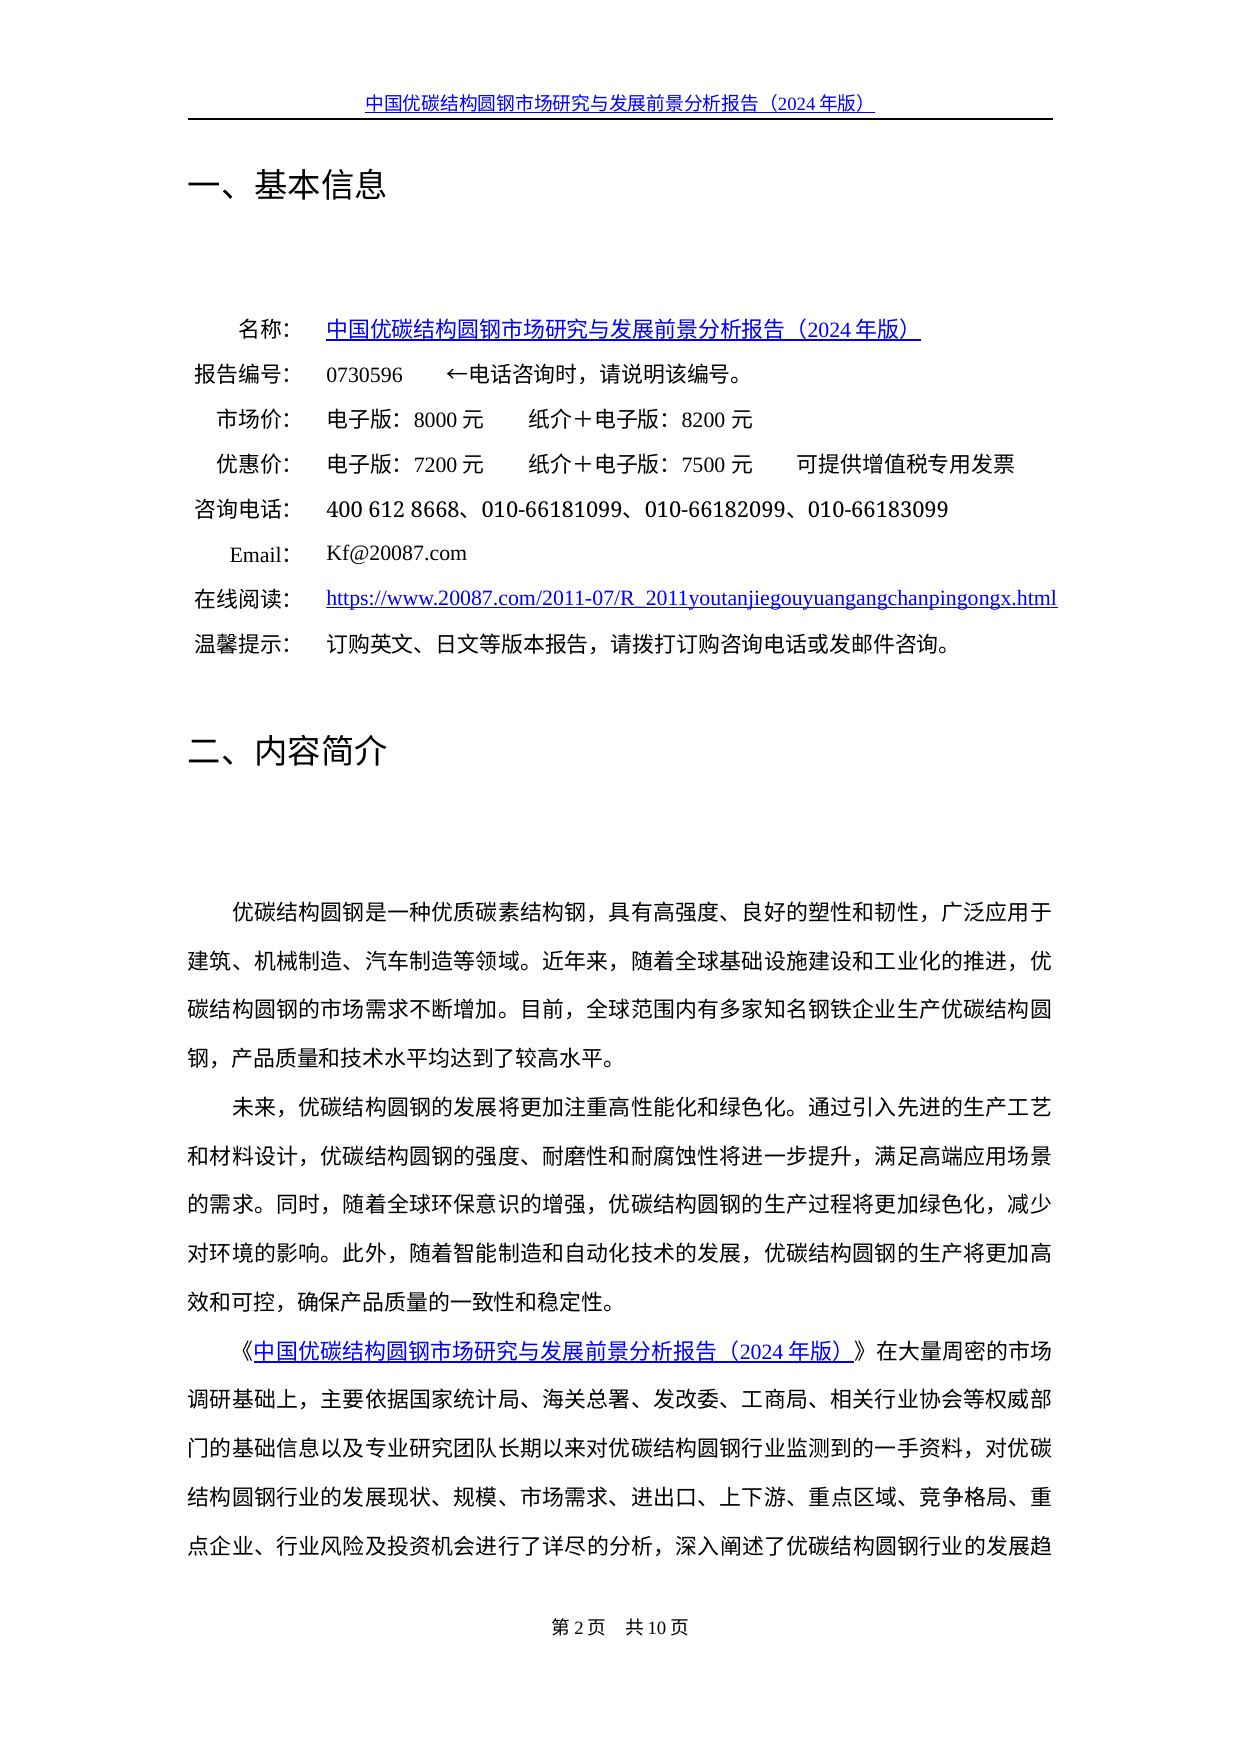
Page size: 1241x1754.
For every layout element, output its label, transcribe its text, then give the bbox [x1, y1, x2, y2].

table_cell Email： [167, 537, 315, 582]
table_cell 电子版：7200 元 纸介＋电子版：7500 元 可提供增值税专用发票 [315, 447, 1073, 492]
title 一、基本信息 [187, 150, 1053, 215]
table_cell 报告编号： [167, 357, 315, 402]
table_cell 400 612 8668、010-66181099、010-66182099、010-66183099 [315, 492, 1073, 537]
table_cell 电子版：8000 元 纸介＋电子版：8200 元 [315, 402, 1073, 447]
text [187, 894, 1053, 1561]
table_cell 咨询电话： [167, 492, 315, 537]
table_cell [315, 582, 1073, 627]
table_cell 市场价： [167, 402, 315, 447]
table_cell 在线阅读： [167, 582, 315, 627]
table_header 名称： [167, 312, 315, 357]
table_cell 订购英文、日文等版本报告，请拨打订购咨询电话或发邮件咨询。 [315, 627, 1073, 672]
table_cell Kf@20087.com [315, 537, 1073, 582]
table_header 中国优碳结构圆钢市场研究与发展前景分析报告（2024年版） [315, 312, 1073, 357]
table_cell 温馨提示： [167, 627, 315, 672]
table_cell 优惠价： [167, 447, 315, 492]
table_cell 0730596 ←电话咨询时，请说明该编号。 [315, 357, 1073, 402]
title 二、内容简介 [187, 717, 1053, 782]
